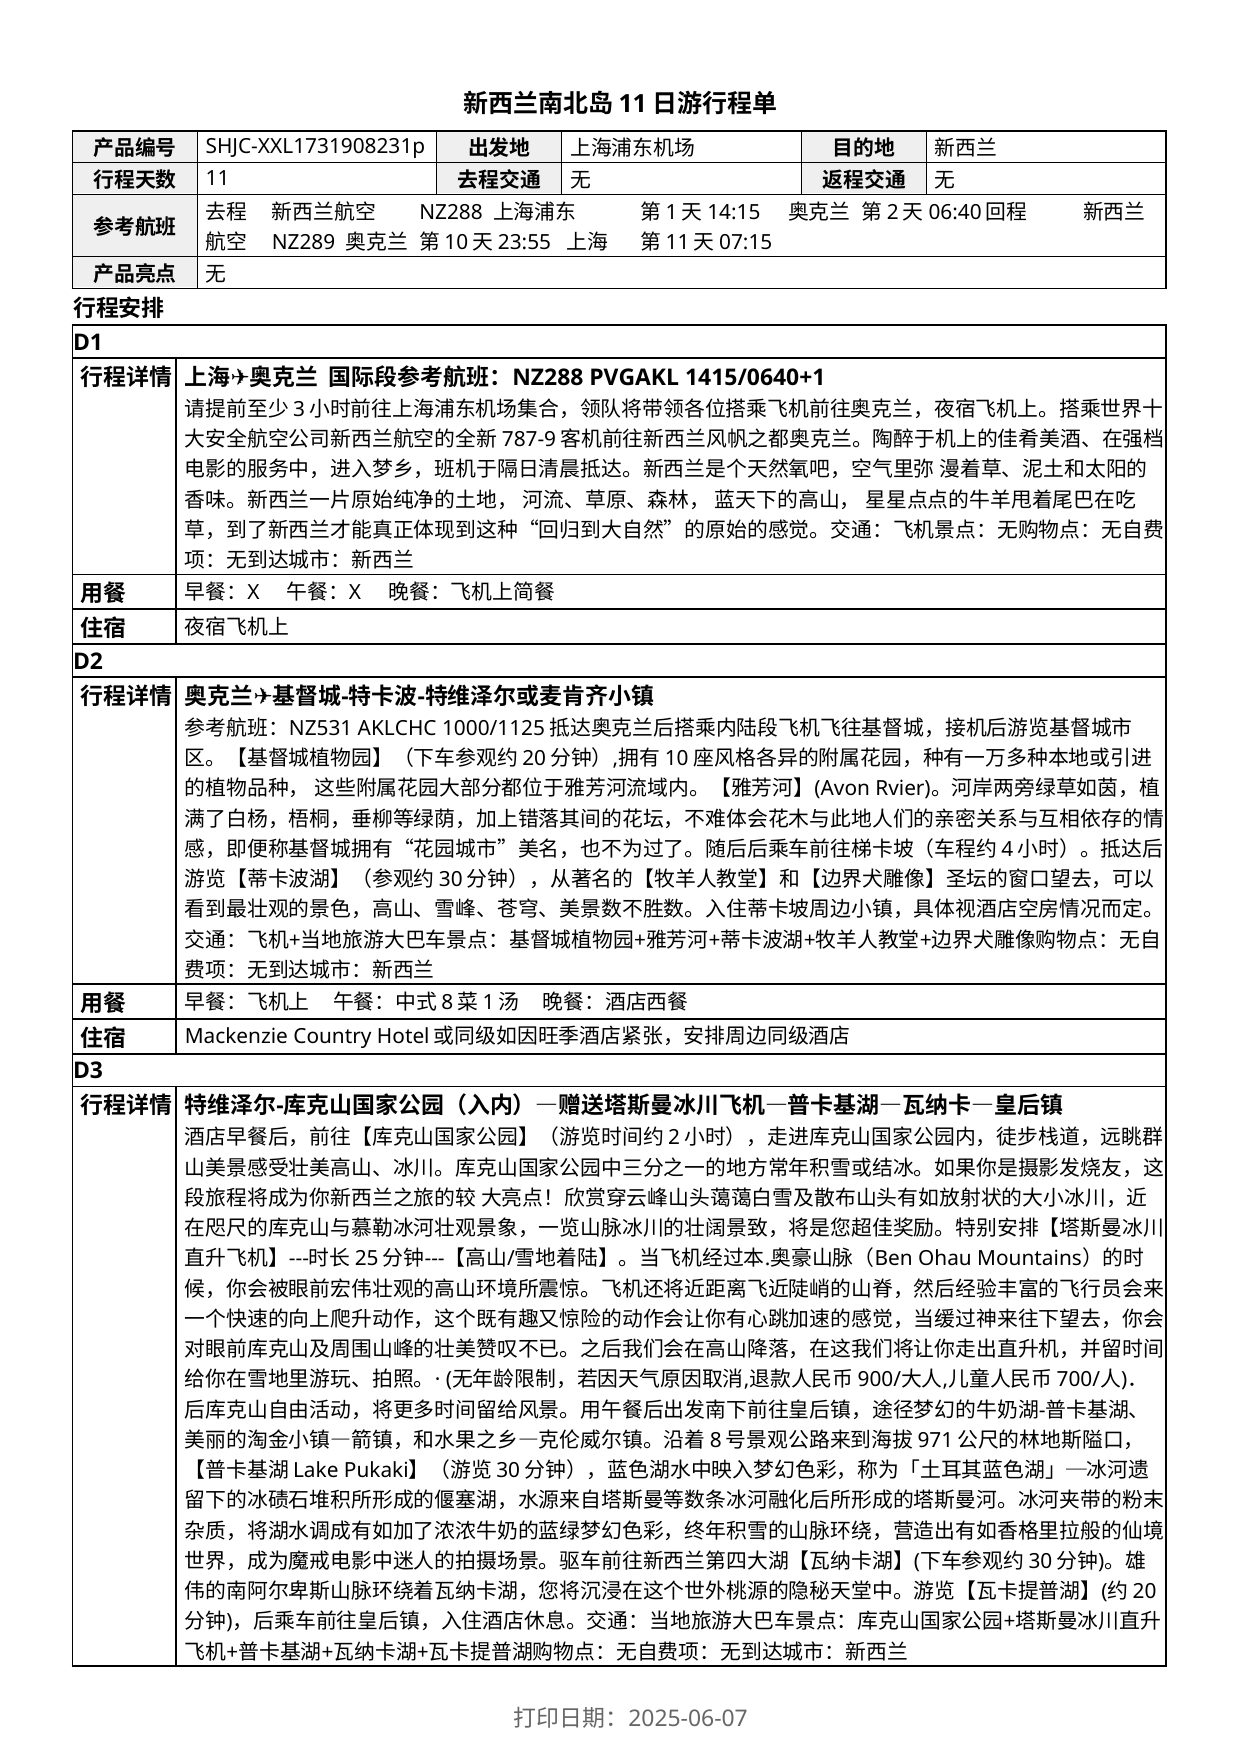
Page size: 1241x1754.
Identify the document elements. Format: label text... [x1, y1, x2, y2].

table_cell 早餐：X 午餐：X 晚餐：飞机上简餐 [177, 575, 1165, 608]
table_cell 产品亮点 [73, 257, 197, 287]
text 行程安排 [73, 290, 1167, 323]
table_cell 无 [562, 163, 801, 193]
table_cell D3 [73, 1055, 1165, 1086]
text 新西兰南北岛11日游行程单 [73, 83, 1167, 119]
table_cell 返程交通 [802, 163, 926, 193]
table_cell 行程详情 [73, 1087, 175, 1665]
table_cell 特维泽尔-库克山国家公园（入内）—赠送塔斯曼冰川飞机—普卡基湖—瓦纳卡—皇后镇 酒店早餐后，前往【库克山国家公园】（游览时间约2小时），走进库克山国家公园内，徒步栈道，远眺群山美景感受壮美高山、冰川。库克山国家公园中三分之一的地方常年积雪或结冰。如果你是摄影发烧友，这段旅程将成为你新西兰之旅的较 大亮点！欣赏穿云峰山头蔼蔼白雪及散布山头有如放射状的大小冰川，近在咫尺的库克山与慕勒冰河壮观景象，一览山脉冰川的壮阔景致，将是您超佳奖励。 [177, 1087, 1165, 1665]
table_cell 用餐 [73, 575, 175, 608]
table_cell 住宿 [73, 610, 175, 643]
table_cell D2 [73, 645, 1165, 676]
table_cell 行程详情 [73, 359, 175, 573]
table_header 上海浦东机场 [562, 132, 801, 162]
table_cell 早餐：飞机上 午餐：中式8菜1汤 晚餐：酒店西餐 [177, 985, 1165, 1018]
table_header 出发地 [437, 132, 561, 162]
table_cell 奥克兰✈基督城-特卡波-特维泽尔或麦肯齐小镇 参考航班：NZ531 AKLCHC 1000/1125 [177, 678, 1165, 983]
table_cell 去程 新西兰航空 [198, 195, 1165, 256]
table_cell 住宿 [73, 1020, 175, 1053]
table_cell Mackenzie Country Hotel或同级如因旺季酒店紧张，安排周边同级酒店 [177, 1020, 1165, 1053]
table_cell 夜宿飞机上 [177, 610, 1165, 643]
table_header 目的地 [802, 132, 926, 162]
table_header SHJC-XXL1731908231p [198, 132, 436, 162]
table_cell 参考航班 [73, 195, 197, 256]
table_cell 行程详情 [73, 678, 175, 983]
table_cell 用餐 [73, 985, 175, 1018]
table_cell 行程天数 [73, 163, 197, 193]
table_cell 上海✈奥克兰 国际段参考航班：NZ288 PVGAKL 1415/0640+1 请提前至少3小时前往上海浦东机场集合，领队将带领各位搭乘飞机前往奥克兰，夜宿飞机上。搭乘世界十大安全航空公司新西兰航空的全新 787-9客机前往新西兰风帆之都奥克兰。陶醉于机上的佳肴美酒、在强档电影的服务中，进入梦乡，班机于隔日清晨抵达。新西兰是个天然氧吧，空气里弥 漫着草、泥土和太阳的香味。新西兰一片原始纯净的土地， 河流、草原、森林， 蓝天下的高山， 星星点点的牛羊甩着尾巴在吃草，到了新西兰才能真正体现到这种“回归到大自然”的原始的感觉。 [177, 359, 1165, 573]
table_header D1 [73, 326, 1165, 357]
table_cell 无 [927, 163, 1165, 193]
table_header 产品编号 [73, 132, 197, 162]
table_cell 去程交通 [437, 163, 561, 193]
table_cell 无 [198, 257, 1165, 287]
table_cell 11 [198, 163, 436, 193]
table_header 新西兰 [927, 132, 1165, 162]
